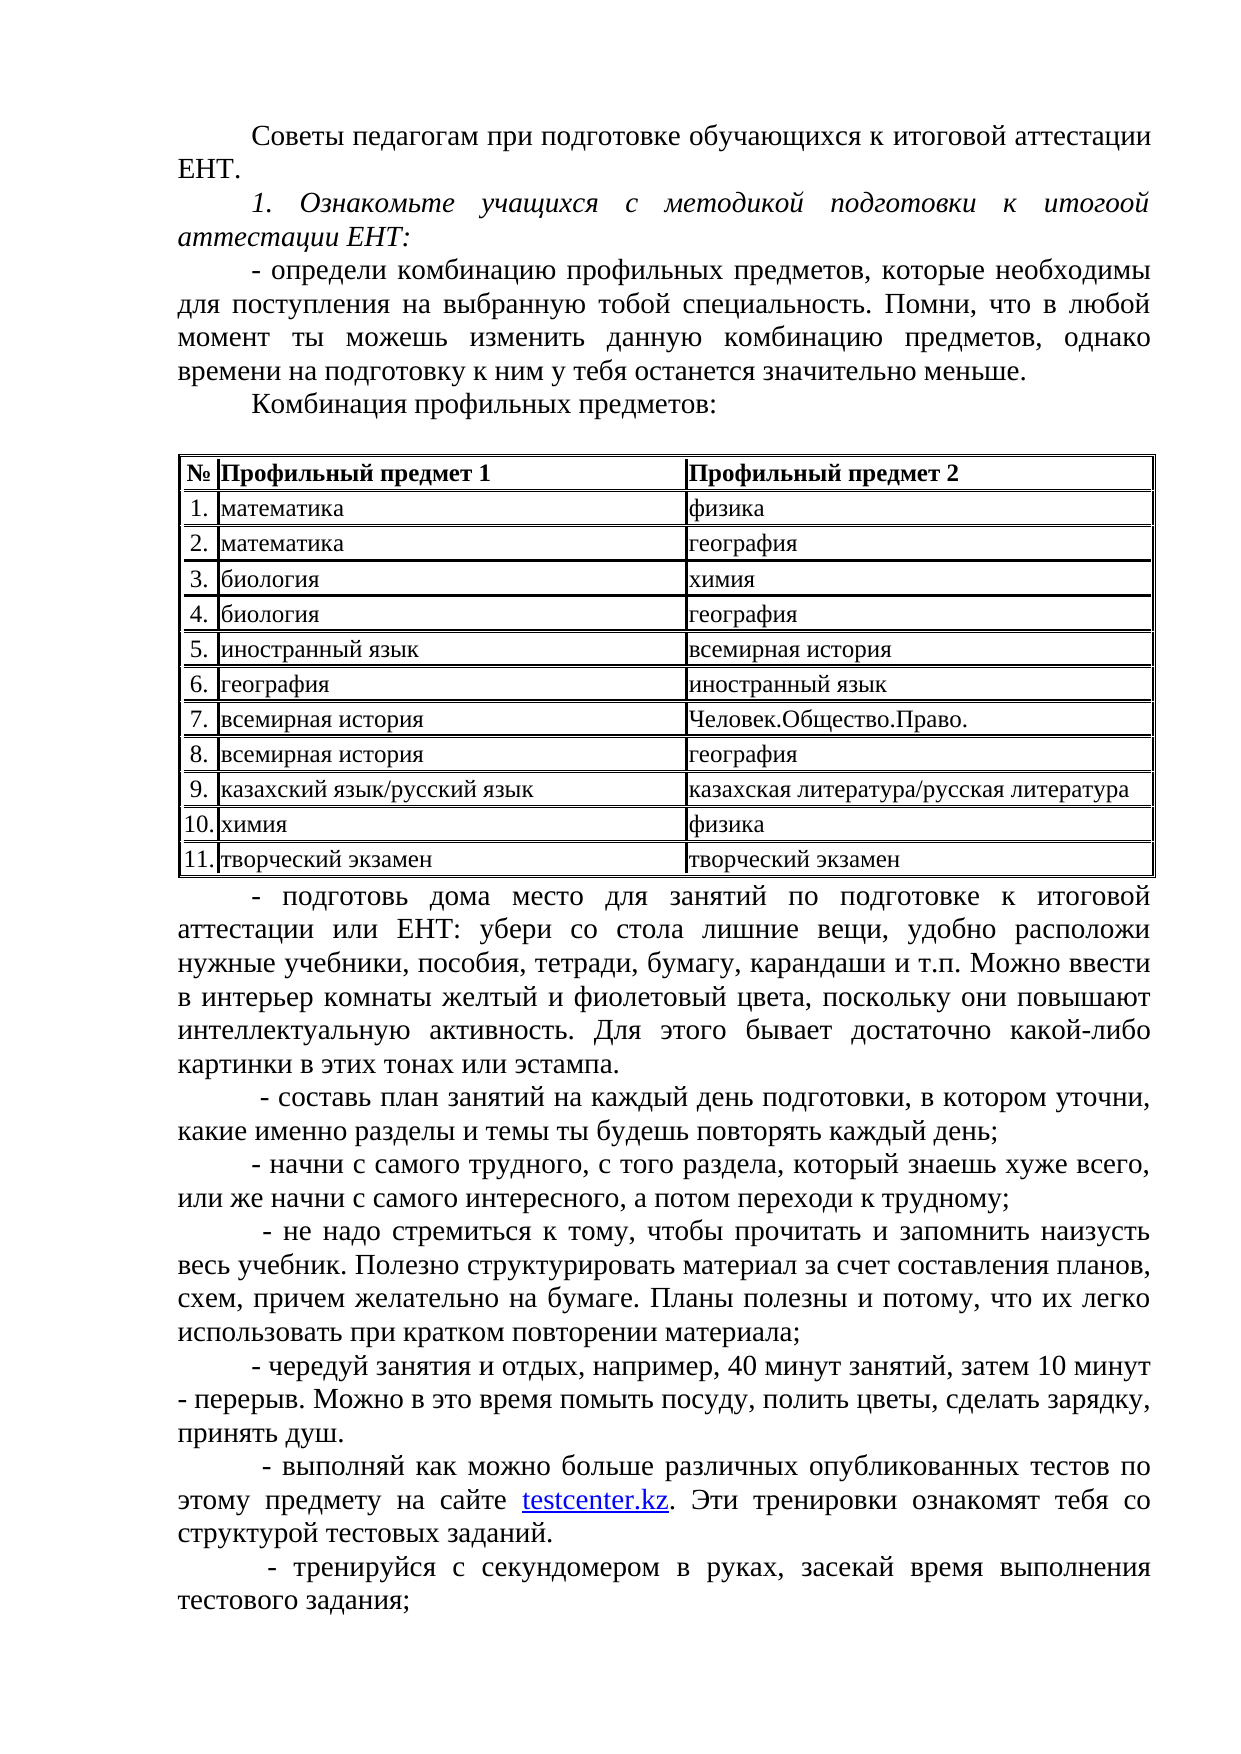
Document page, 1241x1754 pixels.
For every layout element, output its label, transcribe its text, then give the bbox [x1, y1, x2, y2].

table_cell 11. [180, 840, 218, 875]
table_cell 3. [181, 559, 217, 594]
text Комбинация профильных предметов: [177, 386, 1152, 420]
text - начни с самого трудного, с того раздела, который знаешь хуже всего, или же начни с самого интересного, а потом переходи к трудному; [177, 1146, 1152, 1213]
table_cell физика [686, 489, 1154, 524]
table_cell 10. [181, 805, 217, 840]
table_cell казахская литература/русская литература [688, 770, 1153, 804]
table_cell иностранный язык [220, 633, 685, 664]
table_cell всемирная история [220, 703, 685, 734]
table_cell география [688, 594, 1152, 629]
table_cell биология [220, 597, 685, 629]
table_header Профильный предмет 1 [218, 457, 686, 489]
table_cell география [220, 668, 685, 699]
table_cell 7. [181, 699, 217, 734]
text - не надо стремиться к тому, чтобы прочитать и запомнить наизусть весь учебник. Полезно структурировать материал за счет составления планов, схем, причем желательно на бумаге. Планы полезны и потому, что их легко использовать при кратком повторении материала; [177, 1213, 1152, 1348]
text - составь план занятий на каждый день подготовки, в котором уточни, какие именно разделы и темы ты будешь повторять каждый день; [177, 1079, 1152, 1146]
text - чередуй занятия и отдых, например, 40 минут занятий, затем 10 минут - перерыв. Можно в это время помыть посуду, полить цветы, сделать зарядку, принять душ. [177, 1348, 1152, 1448]
table_cell казахский язык/русский язык [220, 773, 685, 804]
table_cell 2. [180, 524, 218, 559]
table_cell всемирная история [220, 738, 685, 769]
table_header Профильный предмет 2 [686, 457, 1152, 489]
text Советы педагогам при подготовке обучающихся к итоговой аттестации ЕНТ. [177, 118, 1152, 185]
table_cell 6. [181, 664, 217, 699]
text 1. Ознакомьте учащихся с методикой подготовки к итогоой аттестации ЕНТ: [177, 185, 1152, 252]
table_cell иностранный язык [688, 664, 1153, 699]
table_cell 8. [181, 734, 217, 769]
table_cell всемирная история [688, 629, 1153, 664]
table_cell физика [688, 805, 1153, 840]
table_cell математика [220, 527, 685, 559]
text - определи комбинацию профильных предметов, которые необходимы для поступления на выбранную тобой специальность. Помни, что в любой момент ты можешь изменить данную комбинацию предметов, однако времени на подготовку к ним у тебя останется значительно меньше. [177, 252, 1152, 386]
table_cell творческий экзамен [686, 840, 1154, 875]
table_cell математика [220, 492, 685, 524]
table_cell химия [220, 808, 685, 840]
text - подготовь дома место для занятий по подготовке к итоговой аттестации или ЕНТ: убери со стола лишние вещи, удобно расположи нужные учебники, пособия, тетради, бумагу, карандаши и т.п. Можно ввести в интерьер комнаты желтый и фиолетовый цвета, поскольку они повышают интеллектуальную активность. Для этого бывает достаточно какой-либо картинки в этих тонах или эстампа. [177, 878, 1152, 1079]
table_cell география [686, 524, 1154, 559]
table_cell Человек.Общество.Право. [688, 699, 1153, 734]
text - тренируйся с секундомером в руках, засекай время выполнения тестового задания; [177, 1549, 1152, 1616]
table_cell 9. [181, 770, 217, 804]
table_cell география [688, 734, 1153, 769]
table_cell творческий экзамен [218, 843, 686, 875]
table_header № [181, 457, 218, 489]
table_cell 1. [180, 489, 218, 524]
table_cell 5. [181, 629, 217, 664]
table_cell биология [220, 562, 685, 594]
table_cell химия [688, 559, 1152, 594]
text - выполняй как можно больше различных опубликованных тестов по этому предмету на сайте testcenter.kz. Эти тренировки ознакомят тебя со структурой тестовых заданий. [177, 1448, 1152, 1549]
table_cell 4. [181, 594, 217, 629]
